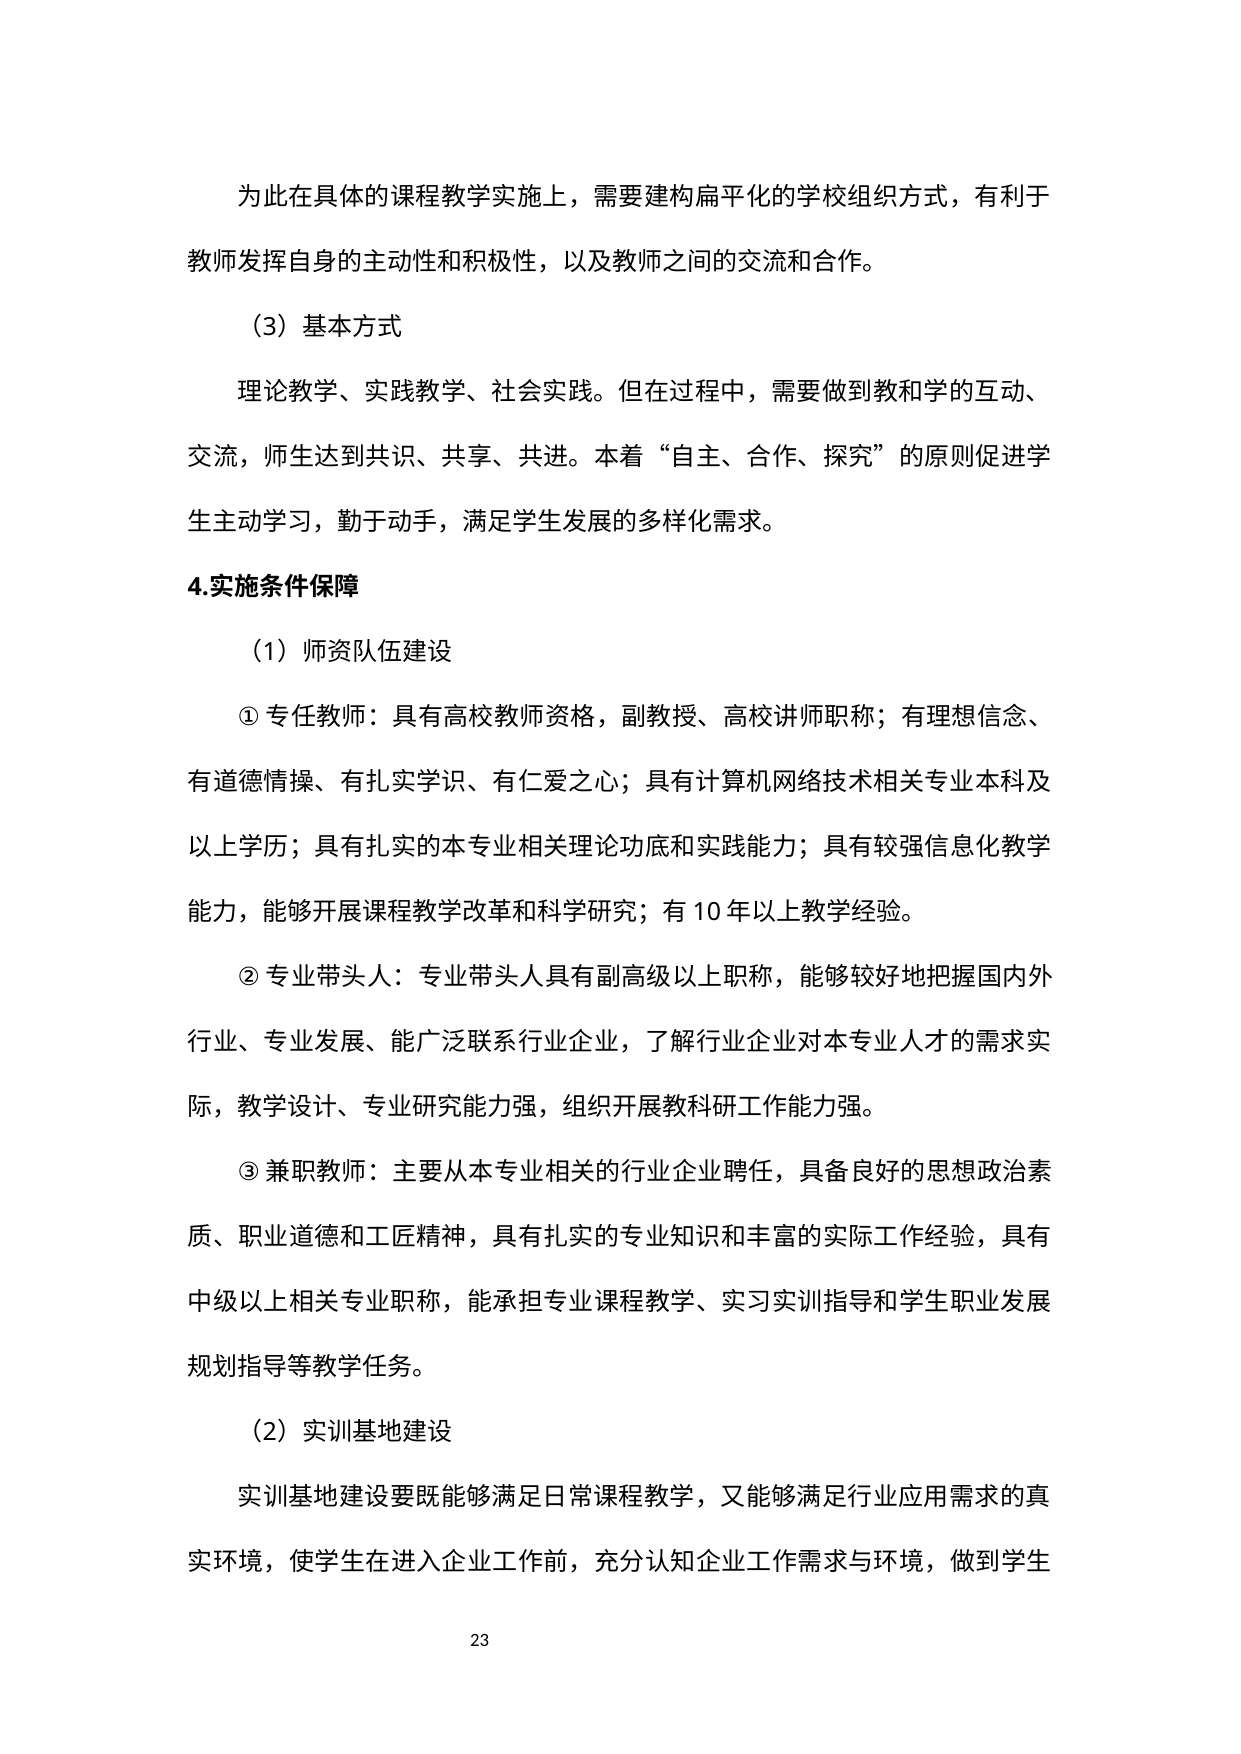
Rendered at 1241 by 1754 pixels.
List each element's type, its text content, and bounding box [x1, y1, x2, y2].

text （1）师资队伍建设 [187, 617, 1053, 682]
text （3）基本方式 [187, 292, 1053, 357]
text 理论教学、实践教学、社会实践。但在过程中，需要做到教和学的互动、交流，师生达到共识、共享、共进。本着“自主、合作、探究”的原则促进学生主动学习，勤于动手，满足学生发展的多样化需求。 [187, 357, 1053, 552]
text 为此在具体的课程教学实施上，需要建构扁平化的学校组织方式，有利于教师发挥自身的主动性和积极性，以及教师之间的交流和合作。 [187, 162, 1053, 292]
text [187, 1462, 1053, 1592]
text 4.实施条件保障 [187, 552, 1053, 617]
text （2）实训基地建设 [187, 1397, 1053, 1462]
text ①专任教师：具有高校教师资格，副教授、高校讲师职称；有理想信念、有道德情操、有扎实学识、有仁爱之心；具有计算机网络技术相关专业本科及以上学历；具有扎实的本专业相关理论功底和实践能力；具有较强信息化教学能力，能够开展课程教学改革和科学研究；有10年以上教学经验。 [187, 682, 1053, 942]
text ②专业带头人：专业带头人具有副高级以上职称，能够较好地把握国内外行业、专业发展、能广泛联系行业企业，了解行业企业对本专业人才的需求实际，教学设计、专业研究能力强，组织开展教科研工作能力强。 [187, 942, 1053, 1137]
text ③兼职教师：主要从本专业相关的行业企业聘任，具备良好的思想政治素质、职业道德和工匠精神，具有扎实的专业知识和丰富的实际工作经验，具有中级以上相关专业职称，能承担专业课程教学、实习实训指导和学生职业发展规划指导等教学任务。 [187, 1137, 1053, 1397]
